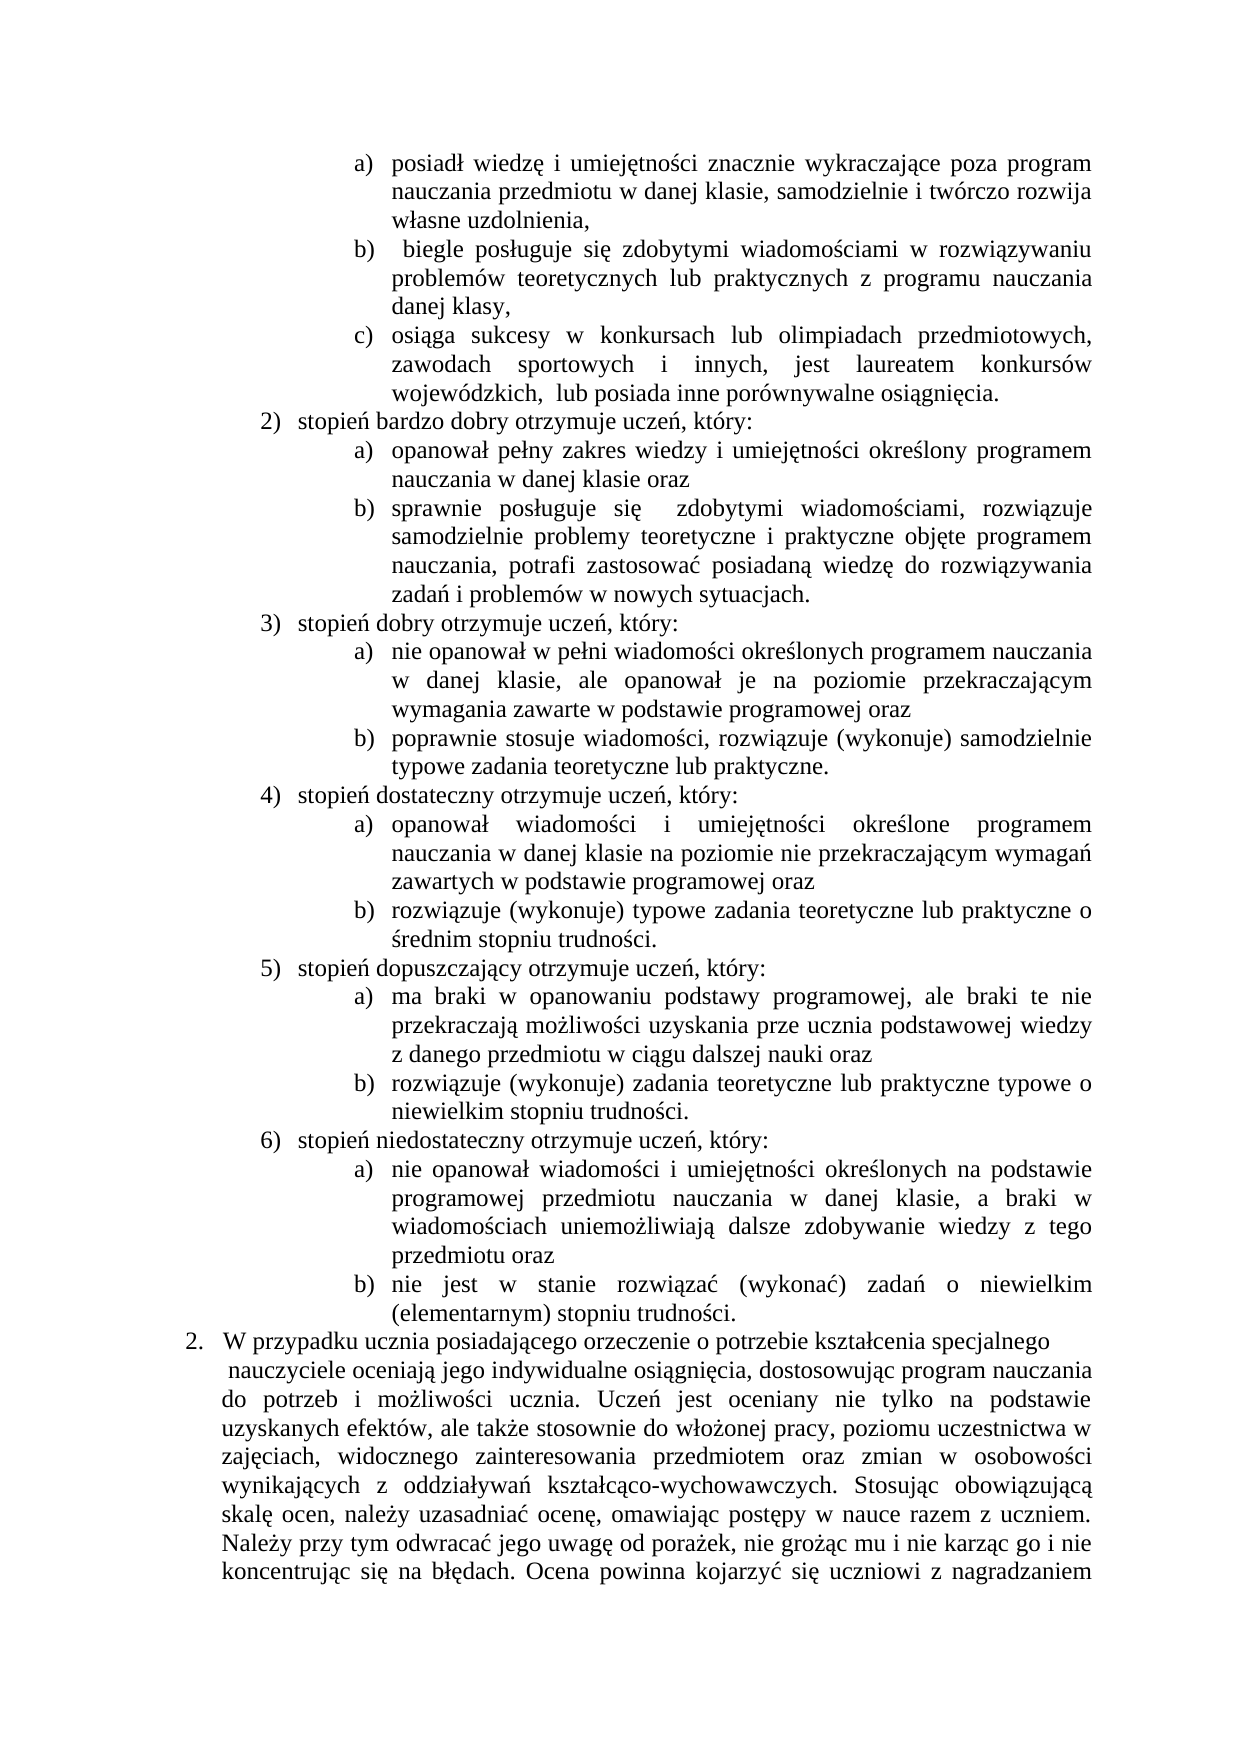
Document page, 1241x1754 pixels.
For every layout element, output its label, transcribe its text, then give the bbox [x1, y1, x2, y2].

list nie opanował wiadomości i umiejętności określonych na podstawie programowej przedmiotu nauczania w danej klasie, a braki w wiadomościach uniemożliwiają dalsze zdobywanie wiedzy z tego przedmiotu oraz [354, 1154, 1093, 1269]
list stopień dobry otrzymuje uczeń, który: [260, 608, 1093, 636]
list stopień dopuszczający otrzymuje uczeń, który: [260, 953, 1093, 981]
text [221, 1355, 1093, 1585]
list ma braki w opanowaniu podstawy programowej, ale braki te nie przekraczają możliwości uzyskania prze ucznia podstawowej wiedzy z danego przedmiotu w ciągu dalszej nauki oraz [354, 981, 1093, 1068]
list stopień bardzo dobry otrzymuje uczeń, który: [260, 406, 1093, 435]
list posiadł wiedzę i umiejętności znacznie wykraczające poza program nauczania przedmiotu w danej klasie, samodzielnie i twórczo rozwija własne uzdolnienia, [354, 148, 1093, 234]
list stopień dostateczny otrzymuje uczeń, który: [260, 780, 1093, 809]
list poprawnie stosuje wiadomości, rozwiązuje (wykonuje) samodzielnie typowe zadania teoretyczne lub praktyczne. [354, 723, 1093, 780]
list rozwiązuje (wykonuje) zadania teoretyczne lub praktyczne typowe o niewielkim stopniu trudności. [354, 1068, 1093, 1125]
list stopień niedostateczny otrzymuje uczeń, który: [260, 1125, 1093, 1154]
list rozwiązuje (wykonuje) typowe zadania teoretyczne lub praktyczne o średnim stopniu trudności. [354, 895, 1093, 953]
list opanował wiadomości i umiejętności określone programem nauczania w danej klasie na poziomie nie przekraczającym wymagań zawartych w podstawie programowej oraz [354, 809, 1093, 895]
list opanował pełny zakres wiedzy i umiejętności określony programem nauczania w danej klasie oraz [354, 435, 1093, 493]
list sprawnie posługuje się zdobytymi wiadomościami, rozwiązuje samodzielnie problemy teoretyczne i praktyczne objęte programem nauczania, potrafi zastosować posiadaną wiedzę do rozwiązywania zadań i problemów w nowych sytuacjach. [354, 493, 1093, 608]
list biegle posługuje się zdobytymi wiadomościami w rozwiązywaniu problemów teoretycznych lub praktycznych z programu nauczania danej klasy, [354, 234, 1093, 320]
list W przypadku ucznia posiadającego orzeczenie o potrzebie kształcenia specjalnego [185, 1326, 1093, 1355]
list nie jest w stanie rozwiązać (wykonać) zadań o niewielkim (elementarnym) stopniu trudności. [354, 1269, 1093, 1326]
list nie opanował w pełni wiadomości określonych programem nauczania w danej klasie, ale opanował je na poziomie przekraczającym wymagania zawarte w podstawie programowej oraz [354, 636, 1093, 723]
list osiąga sukcesy w konkursach lub olimpiadach przedmiotowych, zawodach sportowych i innych, jest laureatem konkursów wojewódzkich, lub posiada inne porównywalne osiągnięcia. [354, 320, 1093, 406]
